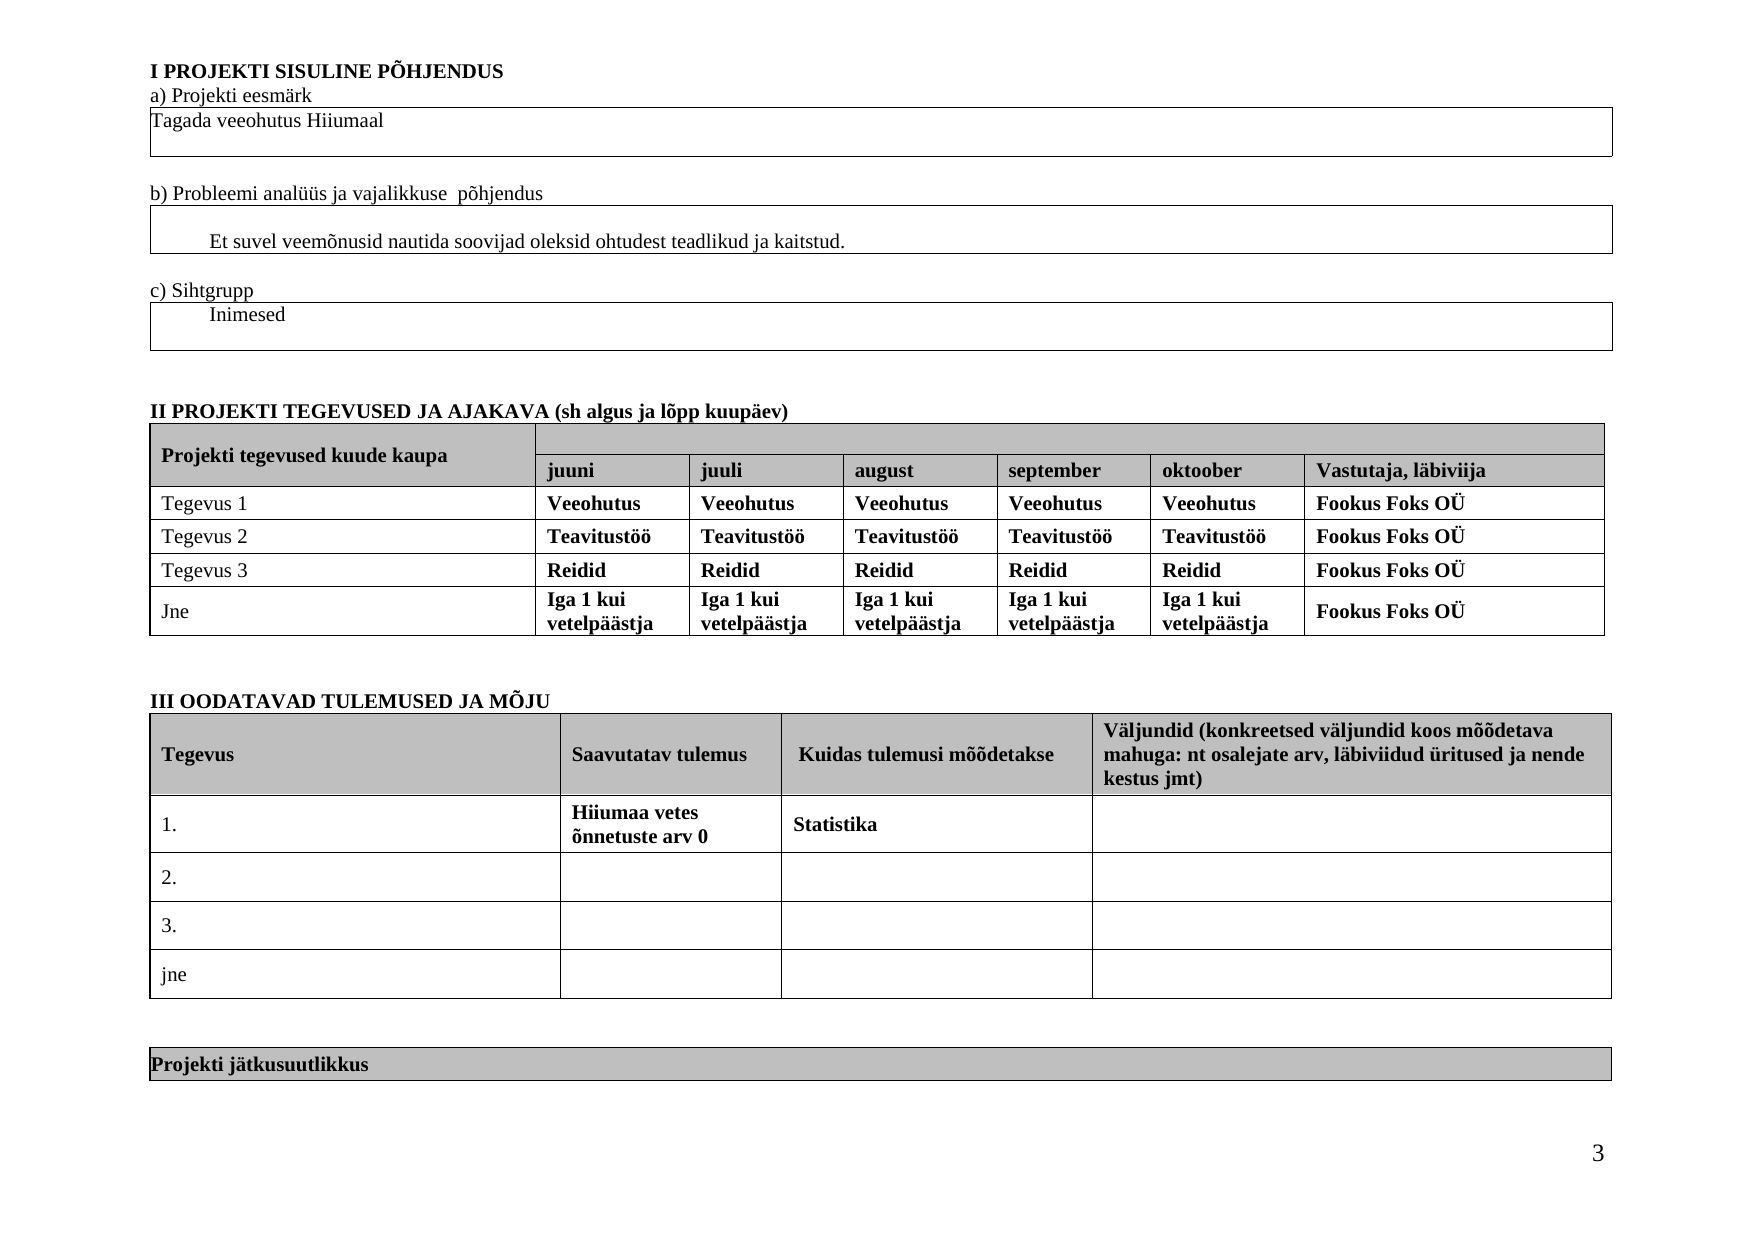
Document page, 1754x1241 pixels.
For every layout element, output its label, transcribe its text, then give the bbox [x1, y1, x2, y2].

table_cell Teavitustöö [998, 520, 1150, 552]
table_cell Teavitustöö [1151, 520, 1304, 552]
table_cell juuni [536, 455, 689, 486]
table_cell Reidid [844, 554, 997, 586]
table_header Väljundid (konkreetsed väljundid koos mõõdetava mahuga: nt osalejate arv, läbiviidud üritused ja nende kestus jmt) [1093, 714, 1611, 794]
table_header Kuidas tulemusi mõõdetakse [782, 714, 1092, 794]
table_cell [782, 853, 1092, 901]
table_cell 2. [151, 853, 560, 901]
table_cell Jne [151, 587, 535, 635]
text III OODATAVAD TULEMUSED JA MÕJU [150, 689, 1604, 713]
table_cell Iga 1 kui vetelpäästja [690, 587, 843, 635]
table_cell Reidid [1151, 554, 1304, 586]
table_cell Reidid [998, 554, 1150, 586]
table_cell juuli [690, 455, 843, 486]
table_cell Tegevus 1 [151, 487, 535, 519]
text b) Probleemi analüüs ja vajalikkuse põhjendus [150, 180, 1604, 204]
table_cell Iga 1 kui vetelpäästja [536, 587, 689, 635]
table_cell Iga 1 kui vetelpäästja [998, 587, 1150, 635]
table_cell Veeohutus [844, 487, 997, 519]
table_cell Veeohutus [998, 487, 1150, 519]
table_cell [1093, 853, 1611, 901]
table_cell jne [151, 950, 560, 997]
table_cell Tegevus 3 [151, 554, 535, 586]
table_cell Teavitustöö [844, 520, 997, 552]
table_cell Tegevus 2 [151, 520, 535, 552]
table_header Projekti tegevused kuude kaupa [151, 424, 535, 486]
table_cell august [844, 455, 997, 486]
table_cell Fookus Foks OÜ [1305, 587, 1604, 635]
table_cell Fookus Foks OÜ [1305, 520, 1604, 552]
table_cell 1. [151, 796, 560, 852]
table_cell Veeohutus [536, 487, 689, 519]
table_cell Teavitustöö [690, 520, 843, 552]
table_header Et suvel veemõnusid nautida soovijad oleksid ohtudest teadlikud ja kaitstud. [151, 206, 1612, 253]
table_cell Iga 1 kui vetelpäästja [1151, 587, 1304, 635]
table_cell Fookus Foks OÜ [1305, 487, 1604, 519]
table_cell Reidid [536, 554, 689, 586]
table_cell [1093, 950, 1611, 997]
table_cell [561, 902, 781, 949]
table_cell Vastutaja, läbiviija [1305, 455, 1604, 486]
text a) Projekti eesmärk [150, 83, 1604, 107]
table_cell 3. [151, 902, 560, 949]
table_cell Reidid [690, 554, 843, 586]
text I PROJEKTI SISULINE PÕHJENDUS [150, 59, 1604, 83]
table_cell [782, 950, 1092, 997]
table_cell Teavitustöö [536, 520, 689, 552]
text c) Sihtgrupp [150, 278, 1604, 302]
table_header Tagada veeohutus Hiiumaal [151, 108, 1612, 156]
table_cell Veeohutus [690, 487, 843, 519]
table_cell [1093, 796, 1611, 852]
text II PROJEKTI TEGEVUSED JA AJAKAVA (sh algus ja lõpp kuupäev) [150, 399, 1604, 423]
table_cell [1093, 902, 1611, 949]
table_cell Iga 1 kui vetelpäästja [844, 587, 997, 635]
table_cell [782, 902, 1092, 949]
table_header Projekti jätkusuutlikkus [151, 1048, 1611, 1080]
table_header Tegevus [151, 714, 560, 794]
table_header Inimesed [151, 303, 1612, 350]
table_header Saavutatav tulemus [561, 714, 781, 794]
table_cell oktoober [1151, 455, 1304, 486]
table_cell [561, 950, 781, 997]
table_cell Hiiumaa vetes õnnetuste arv 0 [561, 796, 781, 852]
table_cell Statistika [782, 796, 1092, 852]
table_cell Fookus Foks OÜ [1305, 554, 1604, 586]
table_cell september [998, 455, 1150, 486]
table_header [536, 424, 1604, 454]
table_cell [561, 853, 781, 901]
table_cell Veeohutus [1151, 487, 1304, 519]
